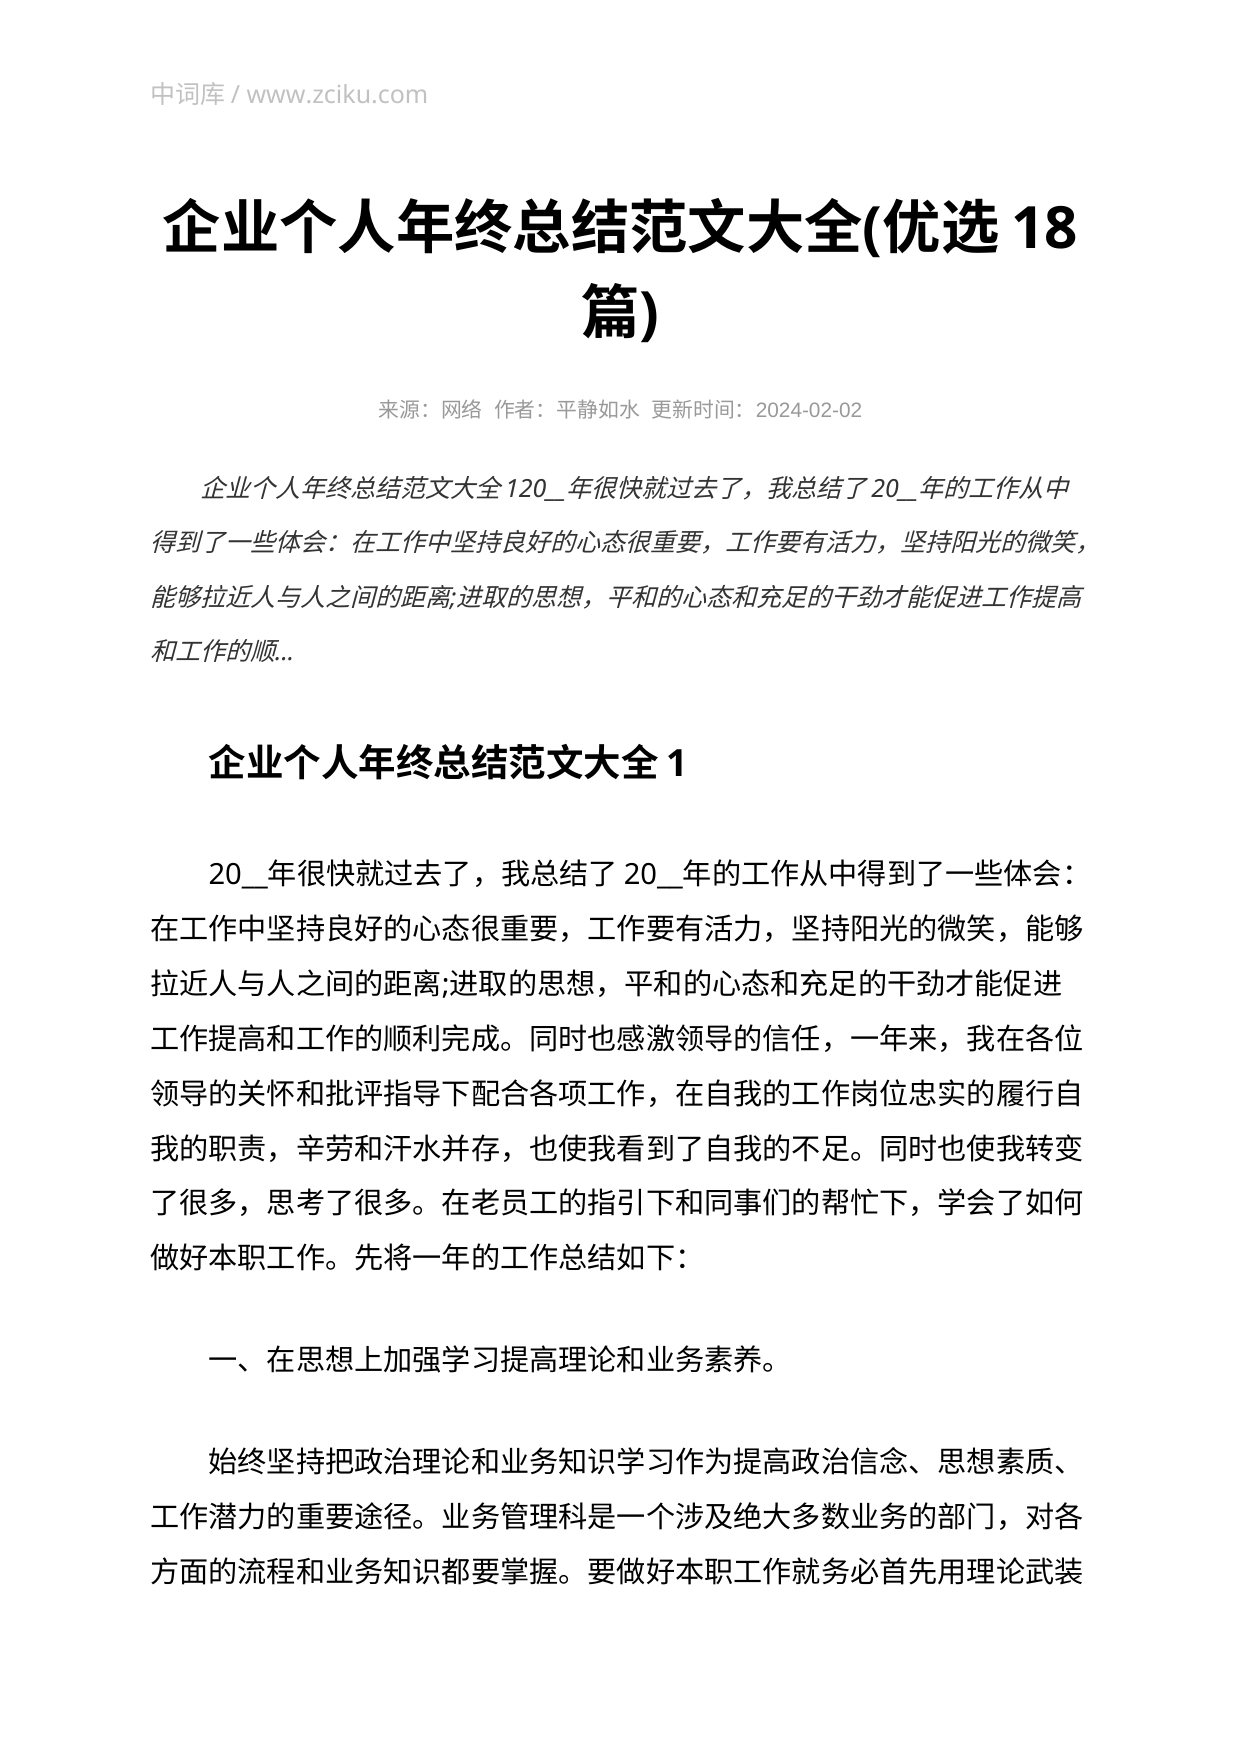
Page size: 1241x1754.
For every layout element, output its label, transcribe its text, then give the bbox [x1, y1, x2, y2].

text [150, 1438, 1090, 1591]
text 企业个人年终总结范文大全120__年很快就过去了，我总结了20__年的工作从中得到了一些体会：在工作中坚持良好的心态很重要，工作要有活力，坚持阳光的微笑，能够拉近人与人之间的距离;进取的思想，平和的心态和充足的干劲才能促进工作提高和工作的顺... [150, 468, 1090, 668]
text 企业个人年终总结范文大全1 [150, 733, 1090, 787]
text 来源：网络 作者：平静如水 更新时间：2024-02-02 [150, 398, 1090, 422]
text 20__年很快就过去了，我总结了20__年的工作从中得到了一些体会：在工作中坚持良好的心态很重要，工作要有活力，坚持阳光的微笑，能够拉近人与人之间的距离;进取的思想，平和的心态和充足的干劲才能促进工作提高和工作的顺利完成。同时也感激领导的信任，一年来，我在各位领导的关怀和批评指导下配合各项工作，在自我的工作岗位忠实的履行自我的职责，辛劳和汗水并存，也使我看到了自我的不足。同时也使我转变了很多，思考了很多。在老员工的指引下和同事们的帮忙下，学会了如何做好本职工作。先将一年的工作总结如下： [150, 851, 1090, 1277]
subtitle 企业个人年终总结范文大全(优选18篇) [150, 181, 1090, 351]
text 一、在思想上加强学习提高理论和业务素养。 [150, 1337, 1090, 1379]
